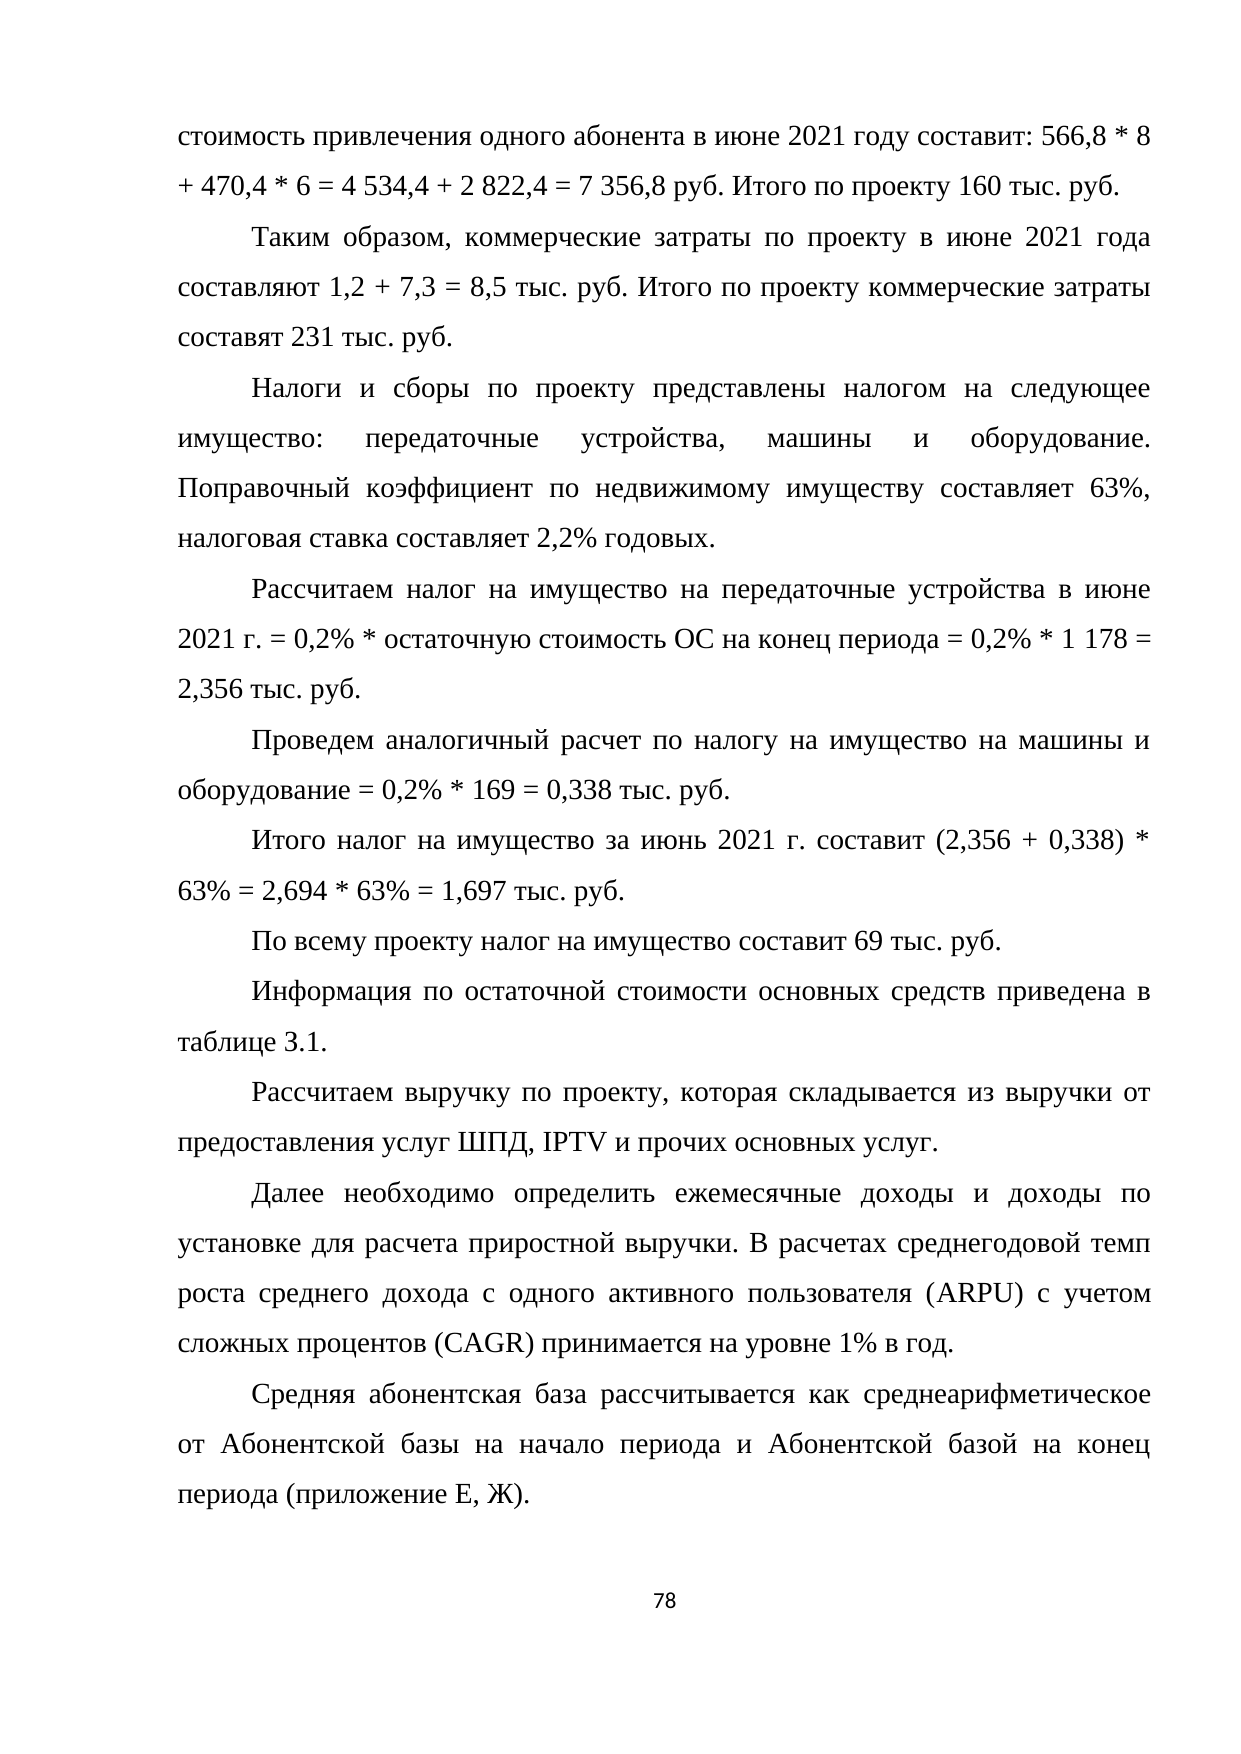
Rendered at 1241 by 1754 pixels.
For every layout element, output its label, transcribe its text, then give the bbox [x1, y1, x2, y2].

text Далее необходимо определить ежемесячные доходы и доходы по установке для расчета приростной выручки. В расчетах среднегодовой темп роста среднего дохода с одного активного пользователя (ARPU) с учетом сложных процентов (CAGR) принимается на уровне 1% в год. [177, 1175, 1152, 1359]
text Рассчитаем выручку по проекту, которая складывается из выручки от предоставления услуг ШПД, IPTV и прочих основных услуг. [177, 1074, 1152, 1158]
text Налоги и сборы по проекту представлены налогом на следующее имущество: передаточные устройства, машины и оборудование. Поправочный коэффициент по недвижимому имуществу составляет 63%, налоговая ставка составляет 2,2% годовых. [177, 370, 1152, 554]
text По всему проекту налог на имущество составит 69 тыс. руб. [177, 923, 1152, 957]
text Итого налог на имущество за июнь 2021 г. составит (2,356 + 0,338) * 63% = 2,694 * 63% = 1,697 тыс. руб. [177, 822, 1152, 906]
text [177, 118, 1152, 202]
text Таким образом, коммерческие затраты по проекту в июне 2021 года составляют 1,2 + 7,3 = 8,5 тыс. руб. Итого по проекту коммерческие затраты составят 231 тыс. руб. [177, 219, 1152, 353]
text Проведем аналогичный расчет по налогу на имущество на машины и оборудование = 0,2% * 169 = 0,338 тыс. руб. [177, 722, 1152, 806]
text Средняя абонентская база рассчитывается как среднеарифметическое от Абонентской базы на начало периода и Абонентской базой на конец периода (приложение Е, Ж). [177, 1376, 1152, 1510]
text Информация по остаточной стоимости основных средств приведена в таблице З.1. [177, 973, 1152, 1057]
text Рассчитаем налог на имущество на передаточные устройства в июне 2021 г. = 0,2% * остаточную стоимость ОС на конец периода = 0,2% * 1 178 = 2,356 тыс. руб. [177, 571, 1152, 705]
